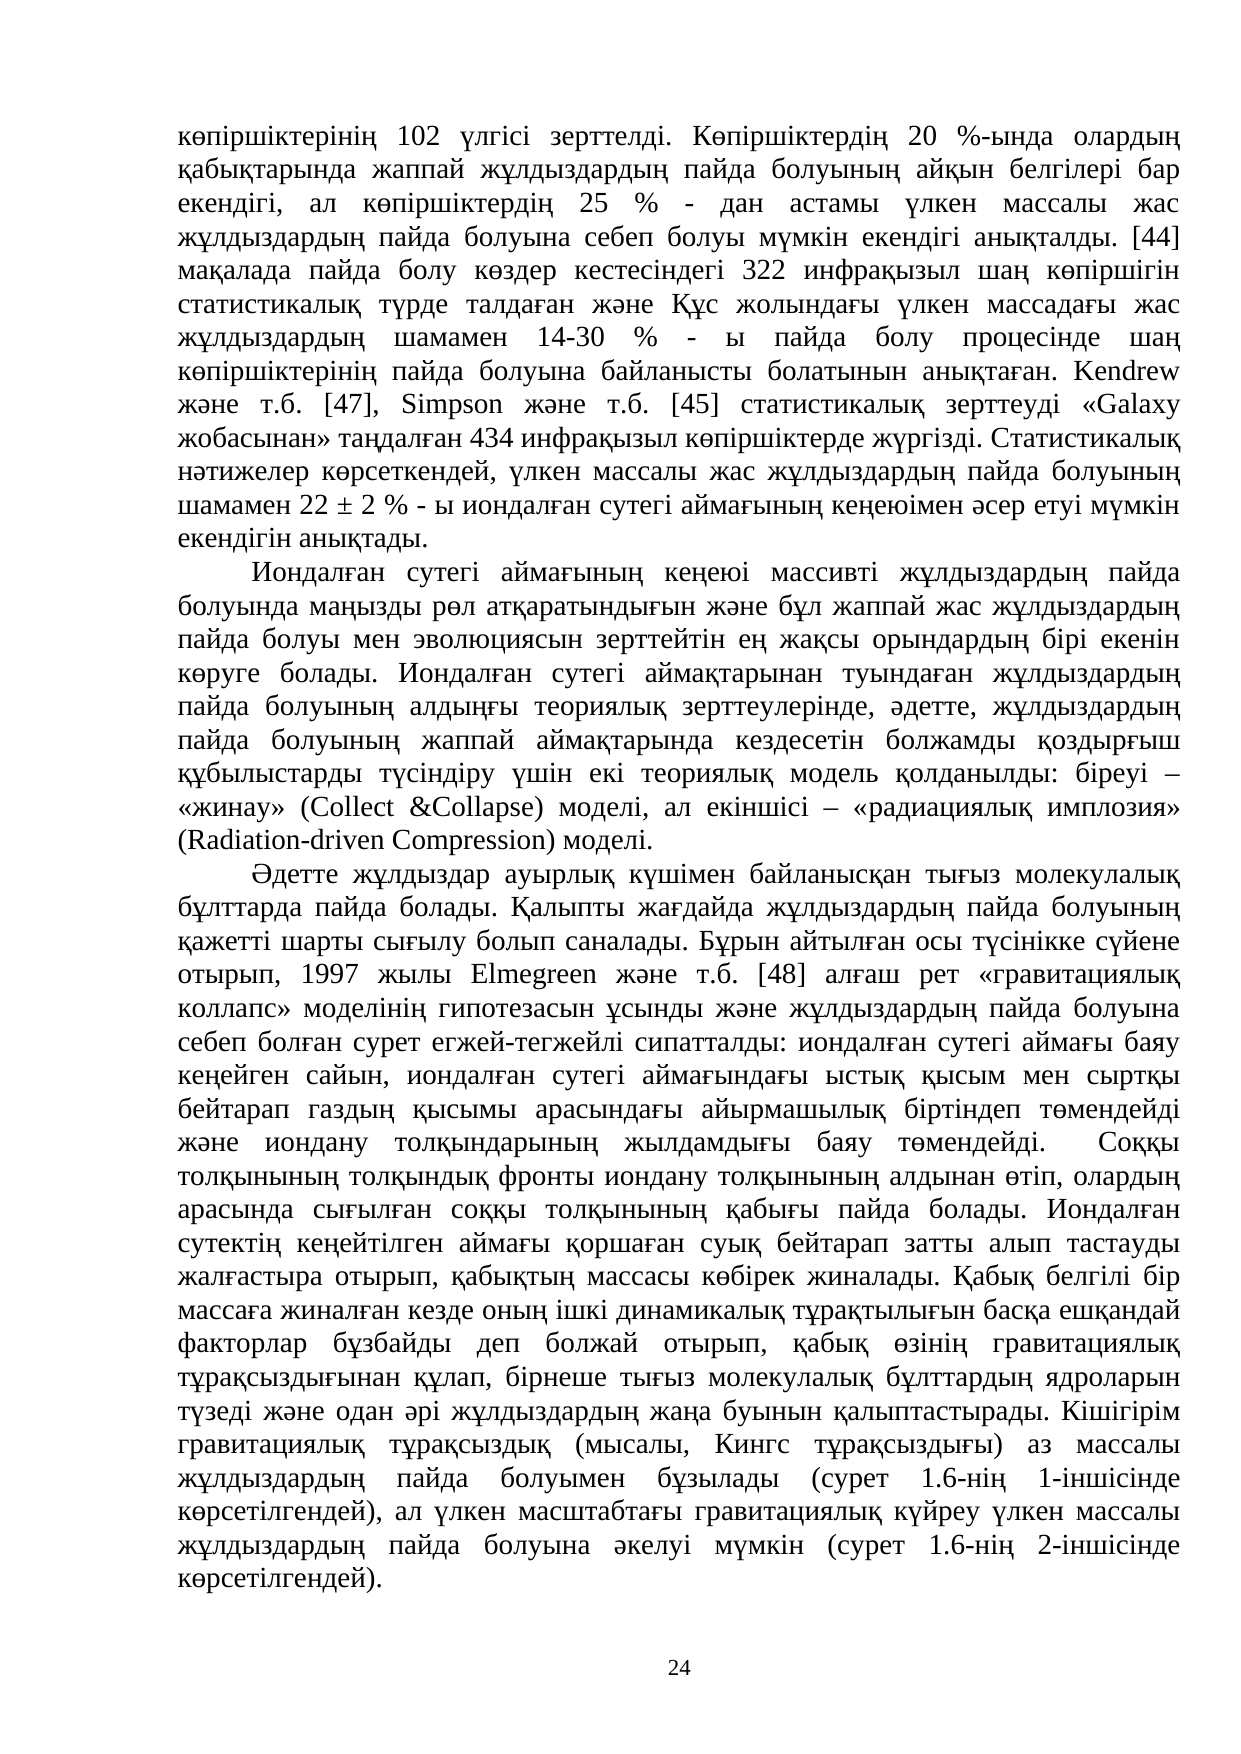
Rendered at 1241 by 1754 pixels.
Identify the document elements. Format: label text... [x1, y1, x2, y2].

text Иондалған сутегі аймағының кеңеюі массивті жұлдыздардың пайда болуында маңызды рөл атқаратындығын және бұл жаппай жас жұлдыздардың пайда болуы мен эволюциясын зерттейтін ең жақсы орындардың бірі екенін көруге болады. Иондалған сутегі аймақтарынан туындаған жұлдыздардың пайда болуының алдыңғы теориялық зерттеулерінде, әдетте, жұлдыздардың пайда болуының жаппай аймақтарында кездесетін болжамды қоздырғыш құбылыстарды түсіндіру үшін екі теориялық модель қолданылды: біреуі – «жинау» (Collect &Collapse) моделі, ал екіншісі – «радиациялық имплозия» (Radiation-driven Compression) моделі. [177, 554, 1181, 856]
text Әдетте жұлдыздар ауырлық күшімен байланысқан тығыз молекулалық бұлттарда пайда болады. Қалыпты жағдайда жұлдыздардың пайда болуының қажетті шарты сығылу болып саналады. Бұрын айтылған осы түсінікке сүйене отырып, 1997 жылы Elmegreen және т.б. [48] алғаш рет «гравитациялық коллапс» моделінің гипотезасын ұсынды және жұлдыздардың пайда болуына себеп болған сурет егжей-тегжейлі сипатталды: иондалған сутегі аймағы баяу кеңейген сайын, иондалған сутегі аймағындағы ыстық қысым мен сыртқы бейтарап газдың қысымы арасындағы айырмашылық біртіндеп төмендейді және иондану толқындарының жылдамдығы баяу төмендейді. Соққы толқынының толқындық фронты иондану толқынының алдынан өтіп, олардың арасында сығылған соққы толқынының қабығы пайда болады. Иондалған сутектің кеңейтілген аймағы қоршаған суық бейтарап затты алып тастауды жалғастыра отырып, қабықтың массасы көбірек жиналады. Қабық белгілі бір массаға жиналған кезде оның ішкі динамикалық тұрақтылығын басқа ешқандай факторлар бұзбайды деп болжай отырып, қабық өзінің гравитациялық тұрақсыздығынан құлап, бірнеше тығыз молекулалық бұлттардың ядроларын түзеді және одан әрі жұлдыздардың жаңа буынын қалыптастырады. Кішігірім гравитациялық тұрақсыздық (мысалы, Кингс тұрақсыздығы) аз массалы жұлдыздардың пайда болуымен бұзылады (сурет 1.6-нің 1-іншісінде көрсетілгендей), ал үлкен масштабтағы гравитациялық күйреу үлкен массалы жұлдыздардың пайда болуына әкелуі мүмкін (сурет 1.6-нің 2-іншісінде көрсетілгендей). [177, 856, 1181, 1594]
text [177, 118, 1181, 554]
